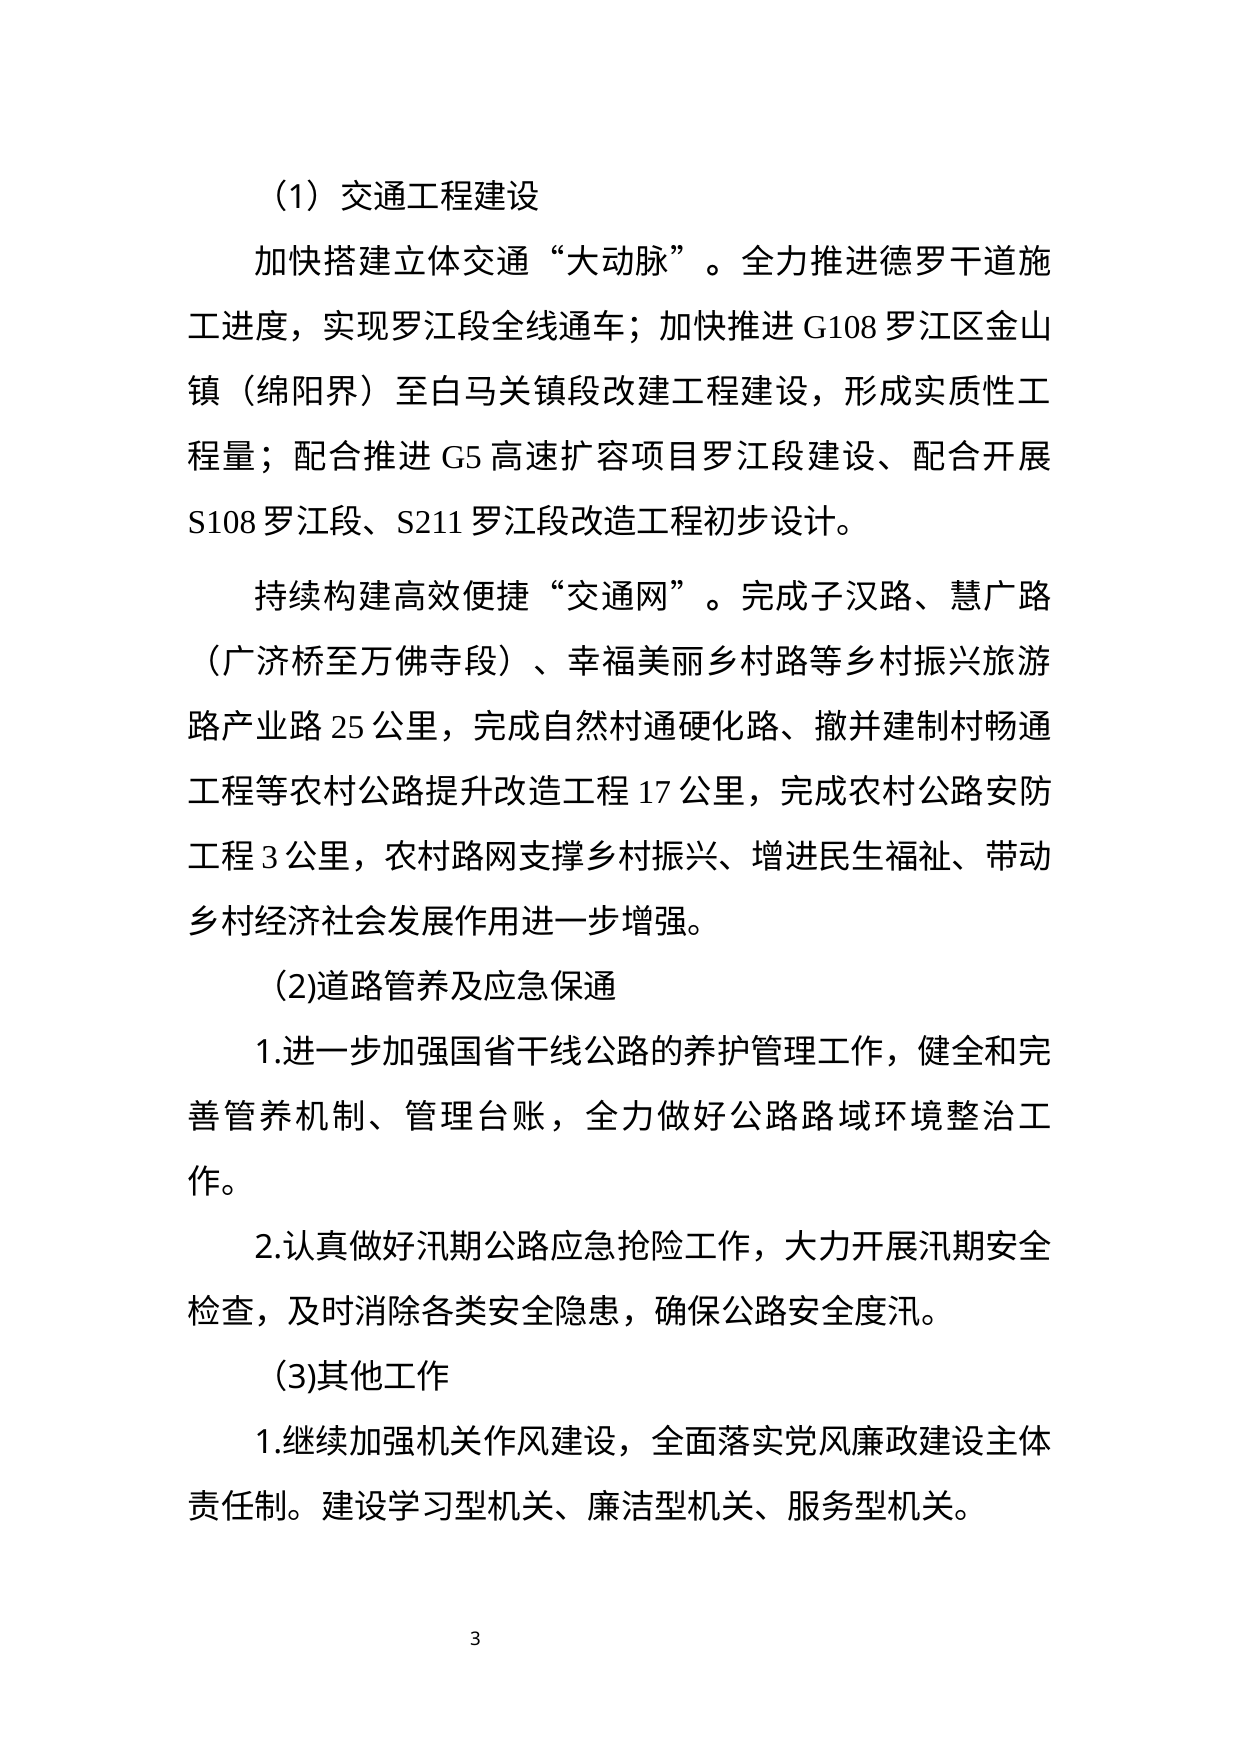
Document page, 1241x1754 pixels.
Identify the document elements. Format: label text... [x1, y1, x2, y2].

list （3)其他工作 [187, 1342, 1053, 1407]
text 持续构建高效便捷“交通网”。完成子汉路、慧广路（广济桥至万佛寺段）、幸福美丽乡村路等乡村振兴旅游路产业路25公里，完成自然村通硬化路、撤并建制村畅通工程等农村公路提升改造工程17公里，完成农村公路安防工程3公里，农村路网支撑乡村振兴、增进民生福祉、带动乡村经济社会发展作用进一步增强。 [187, 562, 1053, 952]
list 加快搭建立体交通“大动脉”。全力推进德罗干道施工进度，实现罗江段全线通车；加快推进G108罗江区金山镇（绵阳界）至白马关镇段改建工程建设，形成实质性工程量；配合推进G5高速扩容项目罗江段建设、配合开展S108罗江段、S211罗江段改造工程初步设计。 [187, 227, 1053, 552]
list 2.认真做好汛期公路应急抢险工作，大力开展汛期安全检查，及时消除各类安全隐患，确保公路安全度汛。 [187, 1212, 1053, 1342]
list 1.继续加强机关作风建设，全面落实党风廉政建设主体责任制。建设学习型机关、廉洁型机关、服务型机关。 [187, 1407, 1053, 1537]
list （2)道路管养及应急保通 [187, 952, 1053, 1017]
list 1.进一步加强国省干线公路的养护管理工作，健全和完善管养机制、管理台账，全力做好公路路域环境整治工作。 [187, 1017, 1053, 1212]
list （1）交通工程建设 [254, 162, 1053, 227]
